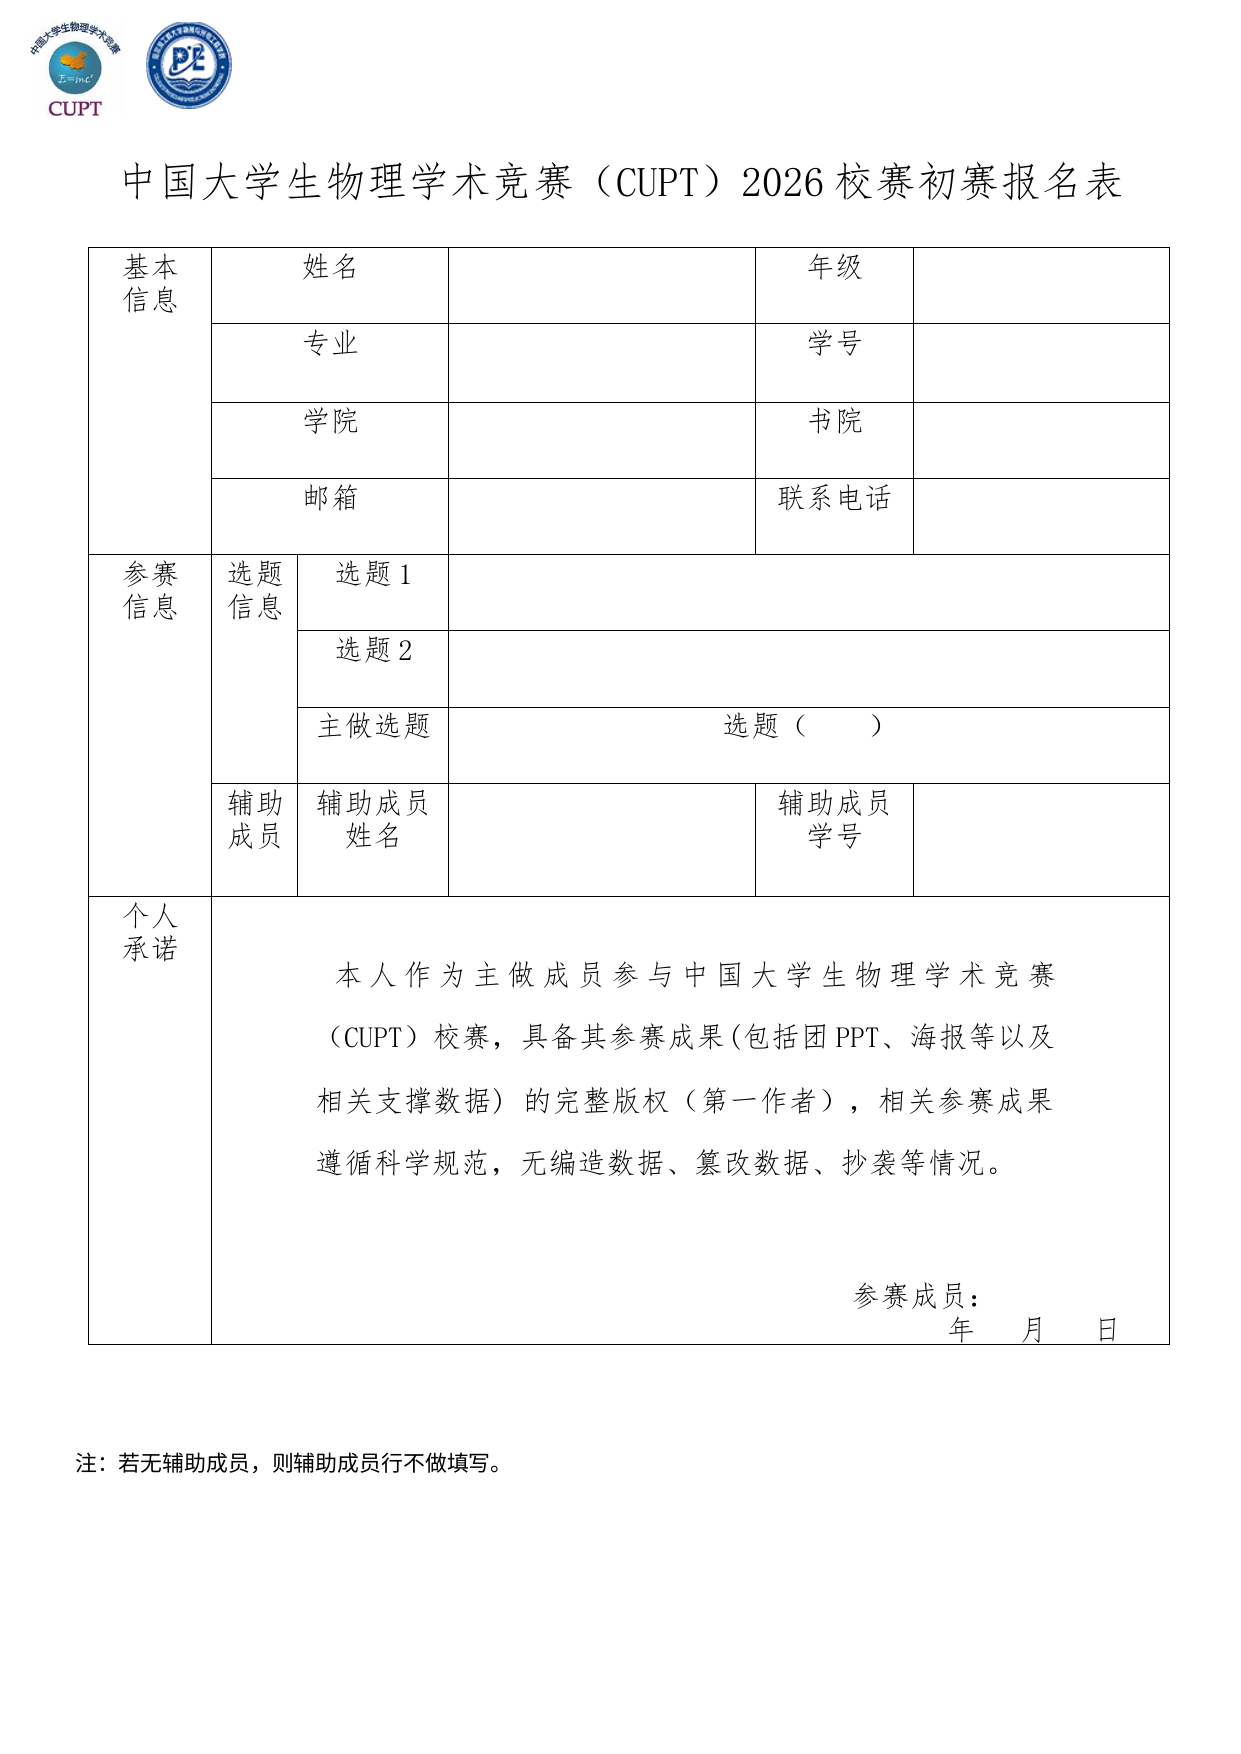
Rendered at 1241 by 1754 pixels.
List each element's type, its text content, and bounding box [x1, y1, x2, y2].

table_cell 辅助成员 [212, 784, 297, 896]
text 中国大学生物理学术竞赛（CUPT）2026校赛初赛报名表 [75, 146, 1165, 211]
table_header 年级 [756, 248, 913, 323]
table_cell [449, 631, 1169, 707]
table_cell [914, 479, 1169, 554]
table_cell [914, 784, 1169, 896]
table_cell 本人作为主做成员参与中国大学生物理学术竞赛（CUPT）校赛，具备其参赛成果(包括团PPT、海报等以及相关支撑数据) 的完整版权（第一作者），相关参赛成果遵循科学规范，无编造数据、篡改数据、抄袭等情况。 参赛成员： 年 月 日 [212, 897, 1169, 1344]
table_cell [449, 479, 755, 554]
table_cell 主做选题 [298, 708, 448, 783]
table_cell 学号 [756, 324, 913, 402]
table_cell 选题1 [298, 555, 448, 630]
table_cell 选题信息 [212, 555, 297, 783]
table_cell 书院 [756, 403, 913, 478]
table_header [914, 248, 1169, 323]
table_cell [449, 555, 1169, 630]
table_cell 选题2 [298, 631, 448, 707]
table_cell 选题（ ） [449, 708, 1169, 783]
table_cell 学院 [212, 403, 448, 478]
table_header 姓名 [212, 248, 448, 323]
text 注：若无辅助成员，则辅助成员行不做填写。 [75, 1446, 1165, 1478]
table_cell 联系电话 [756, 479, 913, 554]
table_cell 个人 承诺 [89, 897, 211, 1344]
table_header [449, 248, 755, 323]
table_header 基本 信息 [89, 248, 211, 554]
table_cell [914, 324, 1169, 402]
table_cell [449, 324, 755, 402]
table_cell [914, 403, 1169, 478]
table_cell 邮箱 [212, 479, 448, 554]
table_cell 辅助成员姓名 [298, 784, 448, 896]
table_cell 参赛 信息 [89, 555, 211, 896]
table_cell [449, 403, 755, 478]
picture [146, 22, 238, 109]
table_cell [449, 784, 755, 896]
picture [30, 21, 127, 116]
table_cell 辅助成员 学号 [756, 784, 913, 896]
table_cell 专业 [212, 324, 448, 402]
